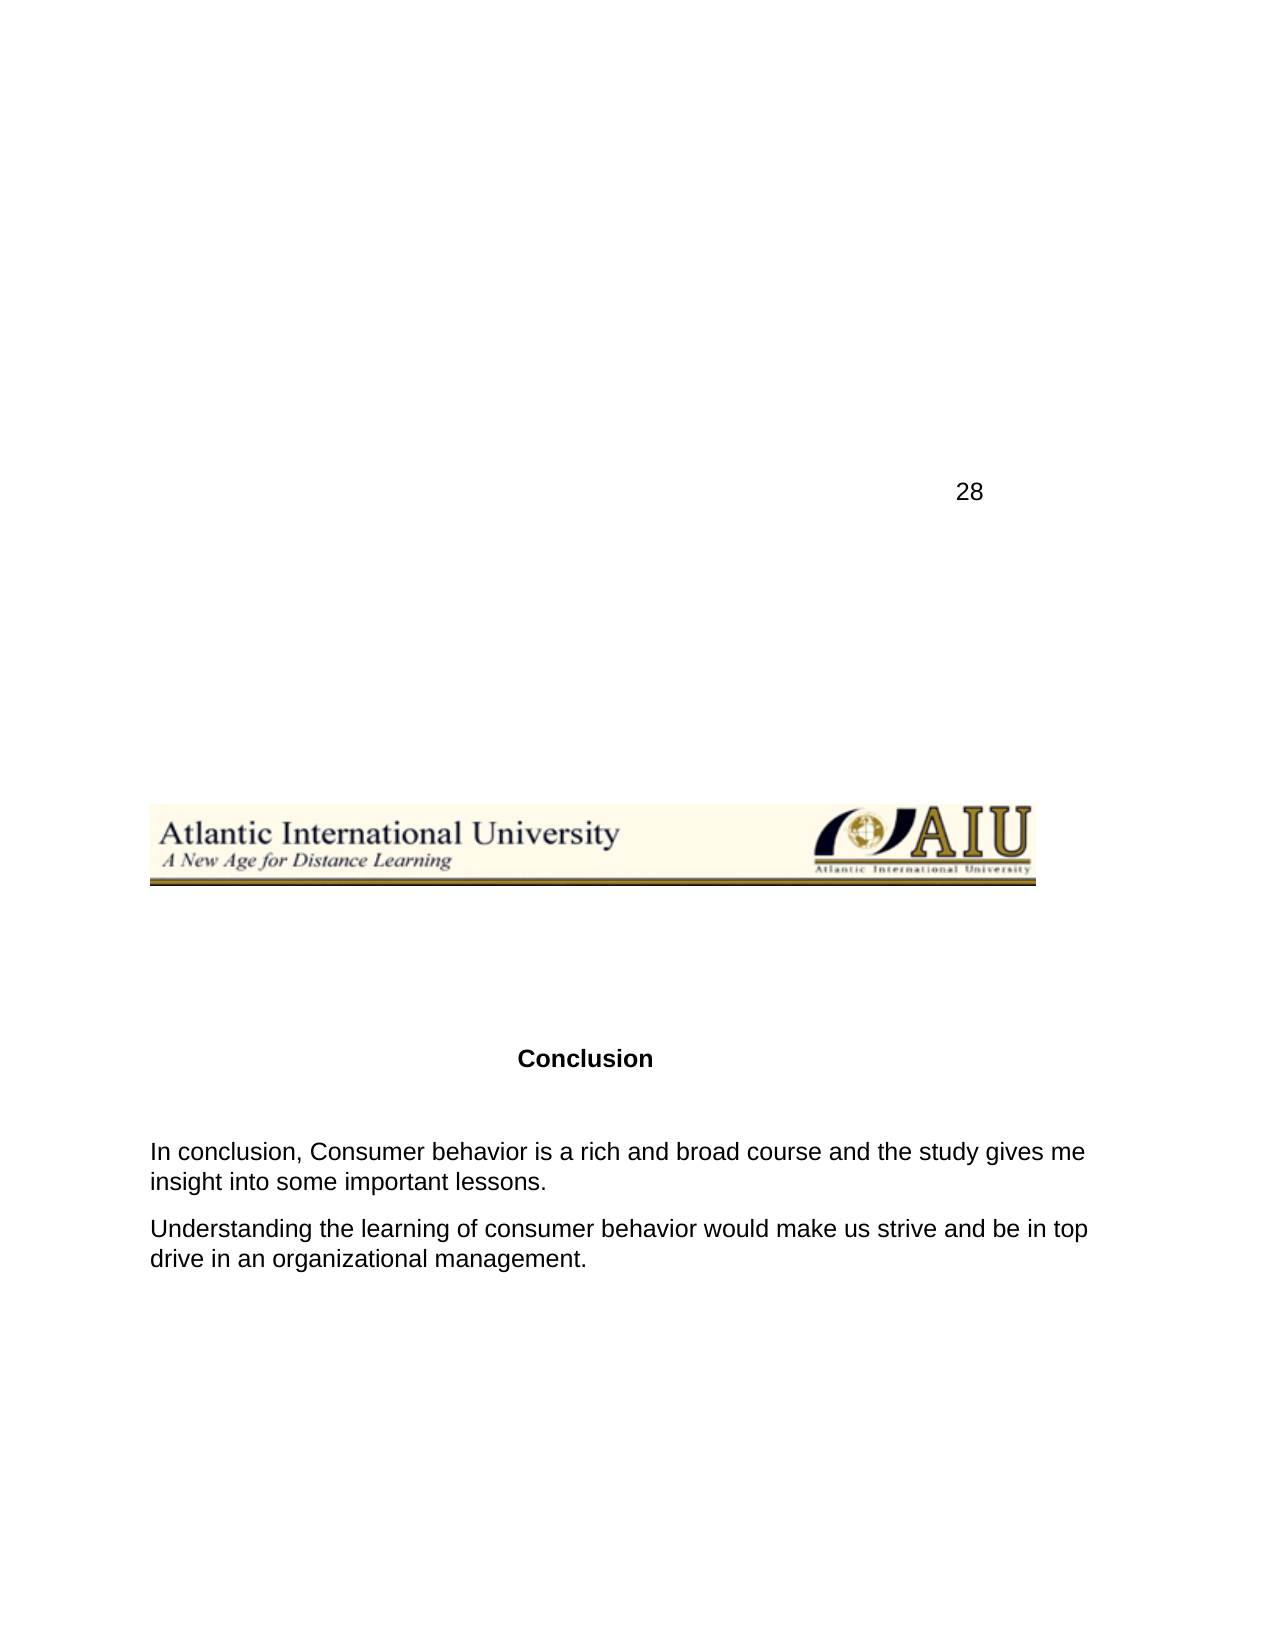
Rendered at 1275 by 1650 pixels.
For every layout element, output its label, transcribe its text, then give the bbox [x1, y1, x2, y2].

text Understanding the learning of consumer behavior would make us strive and be in top drive in an organizational management. [150, 1214, 1125, 1273]
text In conclusion, Consumer behavior is a rich and broad course and the study gives me insight into some important lessons. [150, 1137, 1125, 1196]
picture [150, 804, 1036, 886]
text Conclusion [150, 1044, 1125, 1072]
text 28 [150, 477, 1125, 506]
